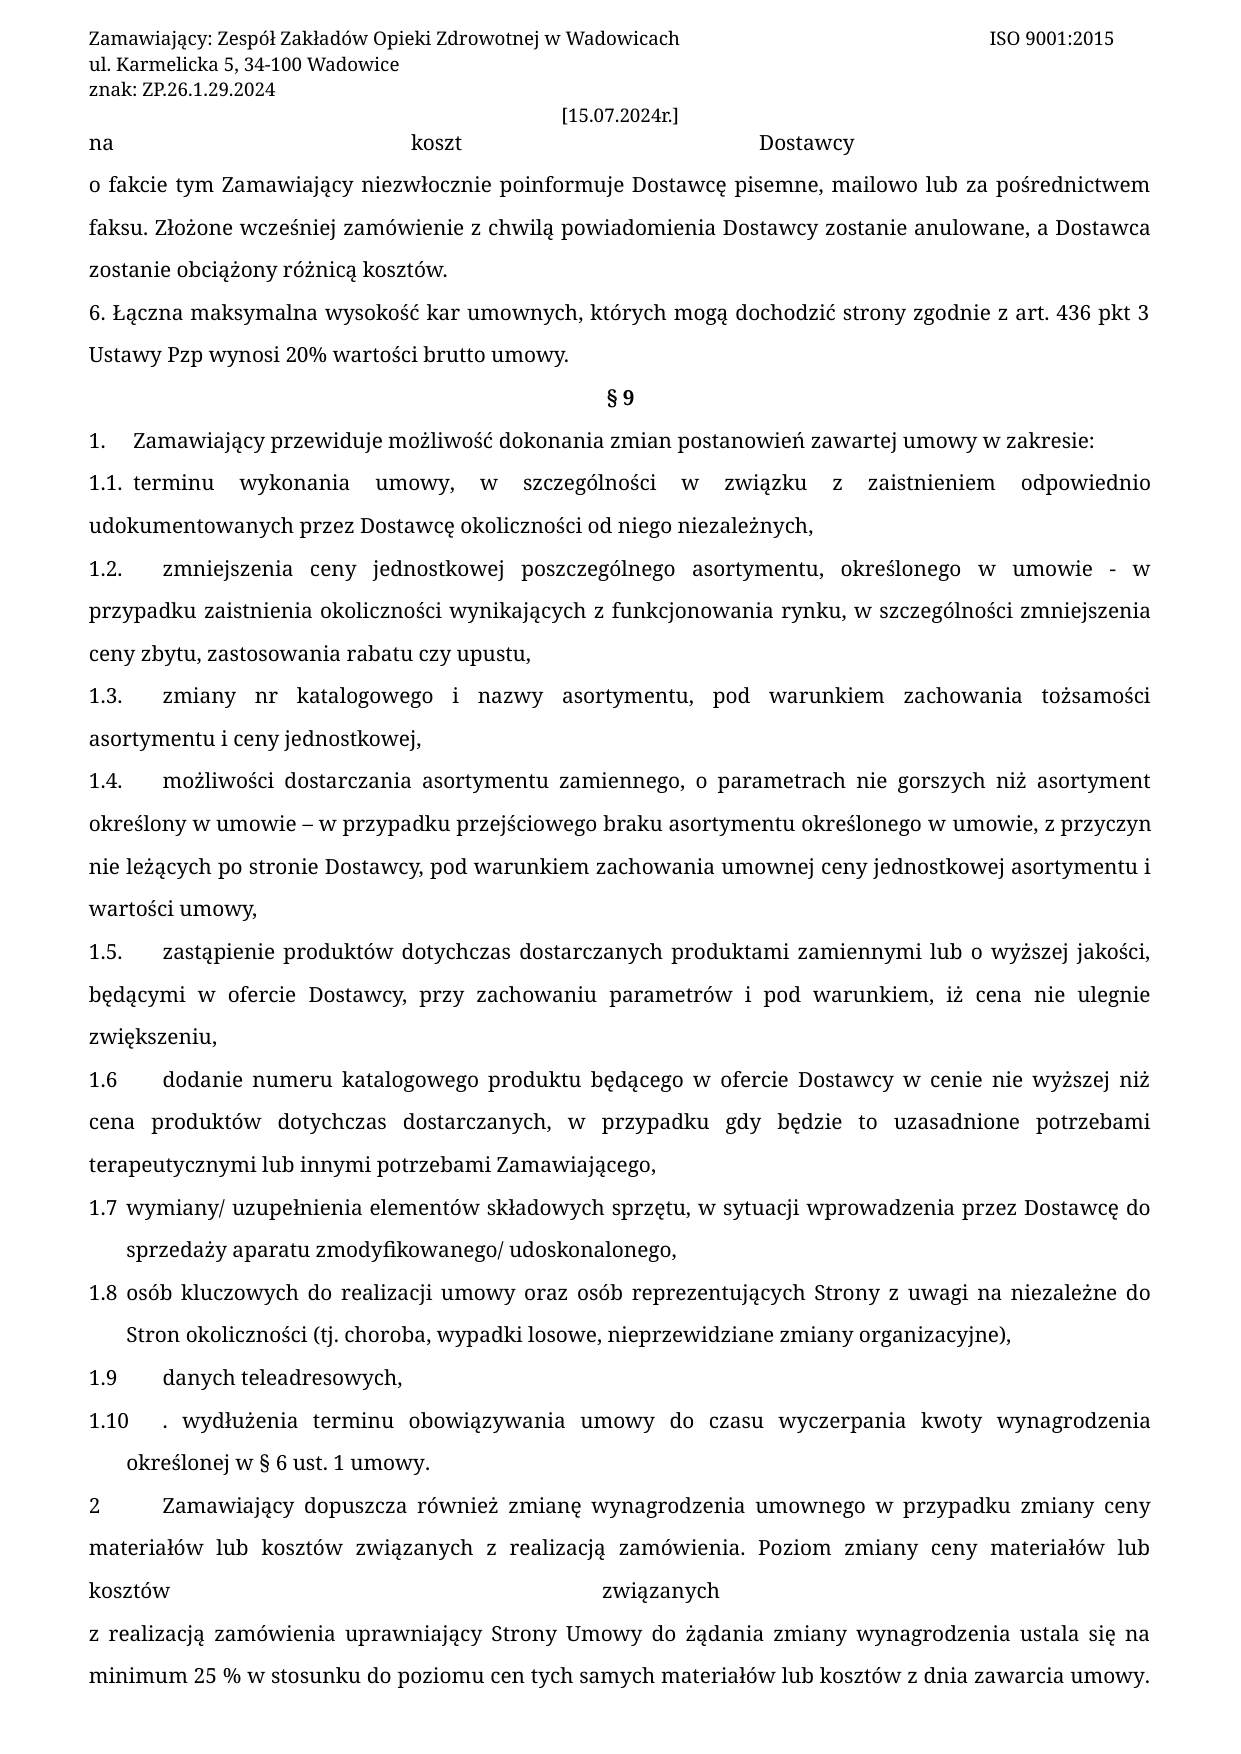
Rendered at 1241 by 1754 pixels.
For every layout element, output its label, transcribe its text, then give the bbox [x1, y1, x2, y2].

list terminu wykonania umowy, w szczególności w związku z zaistnieniem odpowiednio udokumentowanych przez Dostawcę okoliczności od niego niezależnych, [89, 468, 1152, 539]
list . wydłużenia terminu obowiązywania umowy do czasu wyczerpania kwoty wynagrodzenia określonej w § 6 ust. 1 umowy. [89, 1406, 1152, 1477]
list Zamawiający przewiduje możliwość dokonania zmian postanowień zawartej umowy w zakresie: [89, 426, 1152, 454]
text 6. Łączna maksymalna wysokość kar umownych, których mogą dochodzić strony zgodnie z art. 436 pkt 3 Ustawy Pzp wynosi 20% wartości brutto umowy. [89, 298, 1152, 369]
list zmiany nr katalogowego i nazwy asortymentu, pod warunkiem zachowania tożsamości asortymentu i ceny jednostkowej, [89, 681, 1152, 752]
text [89, 128, 1152, 284]
list zmniejszenia ceny jednostkowej poszczególnego asortymentu, określonego w umowie - w przypadku zaistnienia okoliczności wynikających z funkcjonowania rynku, w szczególności zmniejszenia ceny zbytu, zastosowania rabatu czy upustu, [89, 554, 1152, 667]
list dodanie numeru katalogowego produktu będącego w ofercie Dostawcy w cenie nie wyższej niż cena produktów dotychczas dostarczanych, w przypadku gdy będzie to uzasadnione potrzebami terapeutycznymi lub innymi potrzebami Zamawiającego, [89, 1065, 1152, 1178]
list wymiany/ uzupełnienia elementów składowych sprzętu, w sytuacji wprowadzenia przez Dostawcę do sprzedaży aparatu zmodyfikowanego/ udoskonalonego, [89, 1193, 1152, 1264]
list danych teleadresowych, [89, 1363, 1152, 1392]
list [89, 1491, 1152, 1690]
list osób kluczowych do realizacji umowy oraz osób reprezentujących Strony z uwagi na niezależne do Stron okoliczności (tj. choroba, wypadki losowe, nieprzewidziane zmiany organizacyjne), [89, 1278, 1152, 1349]
list możliwości dostarczania asortymentu zamiennego, o parametrach nie gorszych niż asortyment określony w umowie – w przypadku przejściowego braku asortymentu określonego w umowie, z przyczyn nie leżących po stronie Dostawcy, pod warunkiem zachowania umownej ceny jednostkowej asortymentu i wartości umowy, [89, 767, 1152, 923]
text § 9 [89, 383, 1152, 412]
list zastąpienie produktów dotychczas dostarczanych produktami zamiennymi lub o wyższej jakości, będącymi w ofercie Dostawcy, przy zachowaniu parametrów i pod warunkiem, iż cena nie ulegnie zwiększeniu, [89, 937, 1152, 1051]
